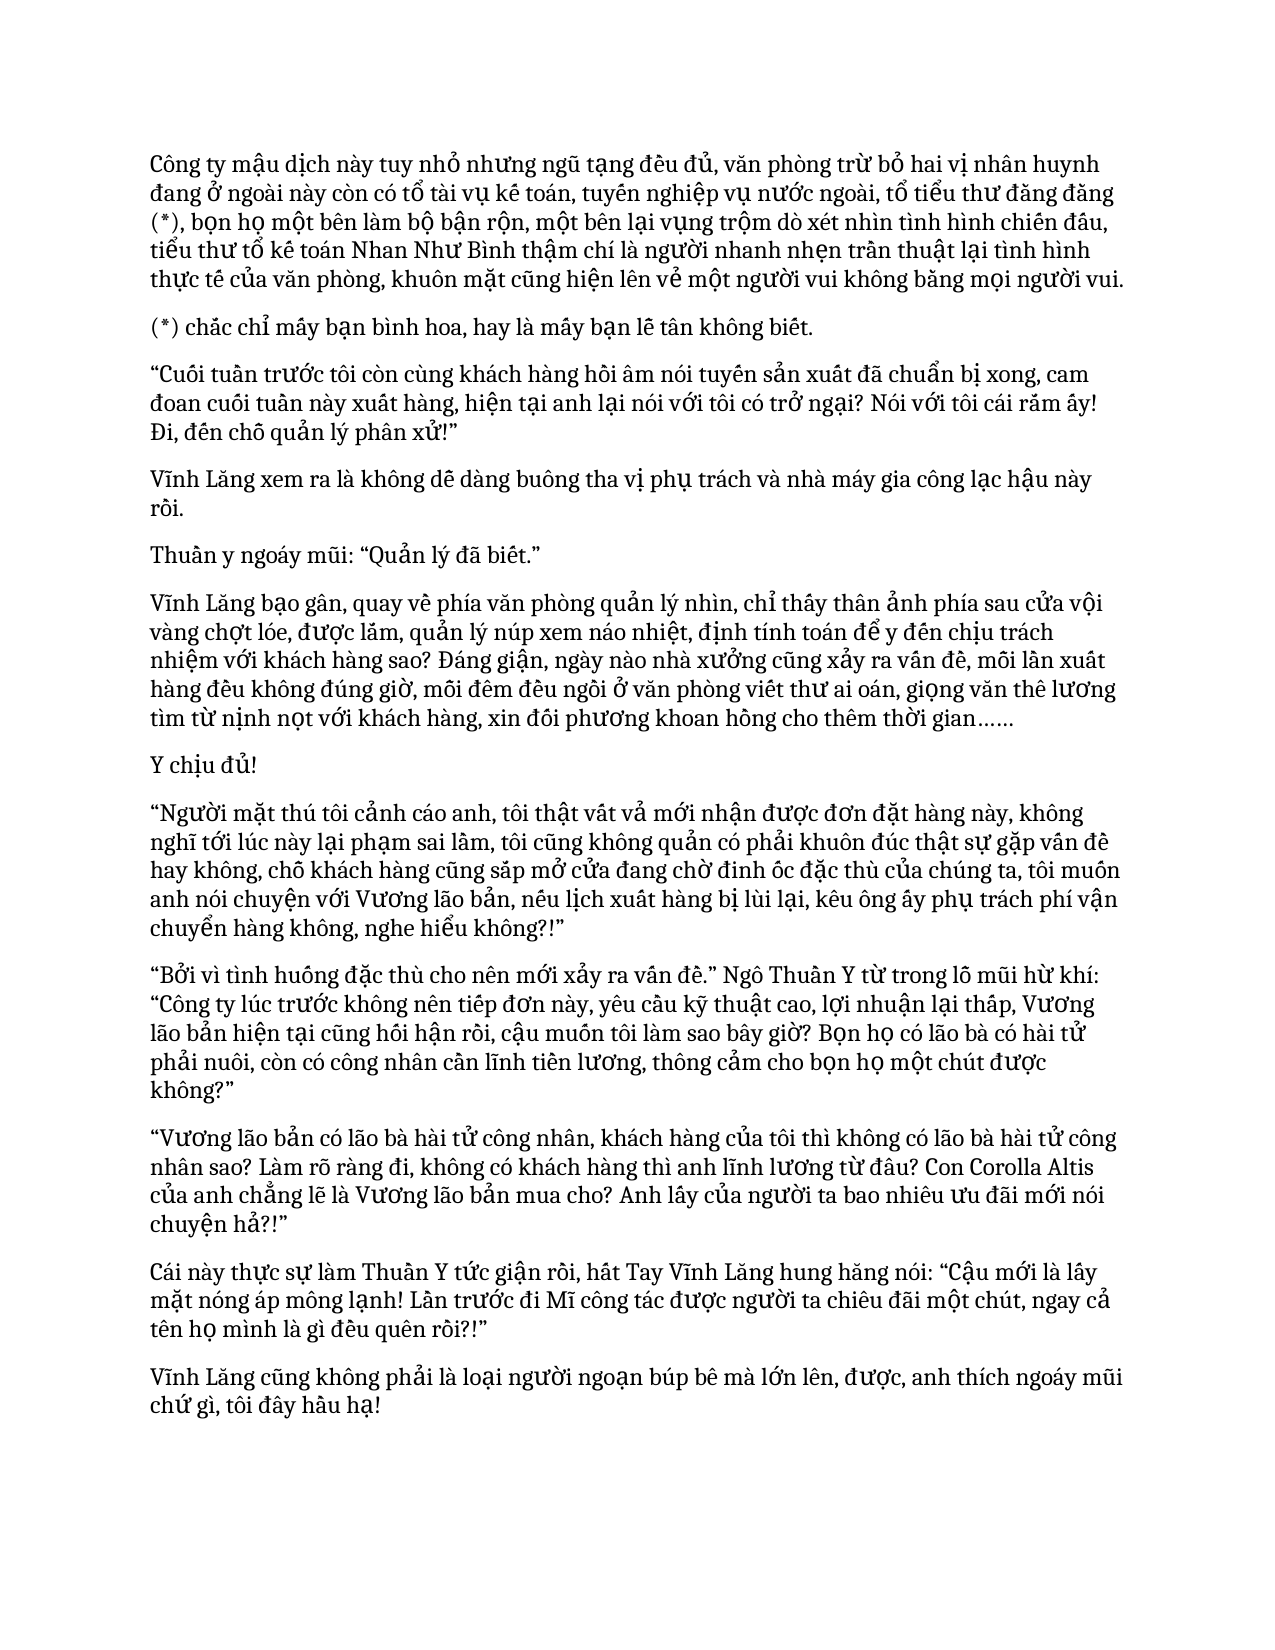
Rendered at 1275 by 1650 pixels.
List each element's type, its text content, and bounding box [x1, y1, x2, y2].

text Vĩnh Lăng xem ra là không dễ dàng buông tha vị phụ trách và nhà máy gia công lạc hậu này rồi. [150, 465, 1125, 522]
text “Vương lão bản có lão bà hài tử công nhân, khách hàng của tôi thì không có lão bà hài tử công nhân sao? Làm rõ ràng đi, không có khách hàng thì anh lĩnh lương từ đâu? Con Corolla Altis của anh chẳng lẽ là Vương lão bản mua cho? Anh lấy của người ta bao nhiêu ưu đãi mới nói chuyện hả?!” [150, 1124, 1125, 1239]
text Y chịu đủ! [150, 751, 1125, 780]
text “Người mặt thú tôi cảnh cáo anh, tôi thật vất vả mới nhận được đơn đặt hàng này, không nghĩ tới lúc này lại phạm sai lầm, tôi cũng không quản có phải khuôn đúc thật sự gặp vấn đề hay không, chỗ khách hàng cũng sắp mở cửa đang chờ đinh ốc đặc thù của chúng ta, tôi muốn anh nói chuyện với Vương lão bản, nếu lịch xuất hàng bị lùi lại, kêu ông ấy phụ trách phí vận chuyển hàng không, nghe hiểu không?!” [150, 799, 1125, 942]
text Công ty mậu dịch này tuy nhỏ nhưng ngũ tạng đều đủ, văn phòng trừ bỏ hai vị nhân huynh đang ở ngoài này còn có tổ tài vụ kế toán, tuyến nghiệp vụ nước ngoài, tổ tiểu thư đằng đằng (*), bọn họ một bên làm bộ bận rộn, một bên lại vụng trộm dò xét nhìn tình hình chiến đấu, tiểu thư tổ kế toán Nhan Như Bình thậm chí là người nhanh nhẹn trần thuật lại tình hình thực tế của văn phòng, khuôn mặt cũng hiện lên vẻ một người vui không bằng mọi người vui. [150, 150, 1125, 294]
text Vĩnh Lăng bạo gân, quay về phía văn phòng quản lý nhìn, chỉ thấy thân ảnh phía sau cửa vội vàng chợt lóe, được lắm, quản lý núp xem náo nhiệt, định tính toán để y đến chịu trách nhiệm với khách hàng sao? Đáng giận, ngày nào nhà xưởng cũng xảy ra vấn đề, mỗi lần xuất hàng đều không đúng giờ, mỗi đêm đều ngồi ở văn phòng viết thư ai oán, giọng văn thê lương tìm từ nịnh nọt với khách hàng, xin đối phương khoan hồng cho thêm thời gian…… [150, 589, 1125, 732]
text Vĩnh Lăng cũng không phải là loại người ngoạn búp bê mà lớn lên, được, anh thích ngoáy mũi chứ gì, tôi đây hầu hạ! [150, 1362, 1125, 1420]
text “Bởi vì tình huống đặc thù cho nên mới xảy ra vấn đề.” Ngô Thuần Y từ trong lỗ mũi hừ khí: “Công ty lúc trước không nên tiếp đơn này, yêu cầu kỹ thuật cao, lợi nhuận lại thấp, Vương lão bản hiện tại cũng hối hận rồi, cậu muốn tôi làm sao bây giờ? Bọn họ có lão bà có hài tử phải nuôi, còn có công nhân cần lĩnh tiền lương, thông cảm cho bọn họ một chút được không?” [150, 961, 1125, 1105]
text Cái này thực sự làm Thuần Y tức giận rồi, hất Tay Vĩnh Lăng hung hăng nói: “Cậu mới là lấy mặt nóng áp mông lạnh! Lần trước đi Mĩ công tác được người ta chiêu đãi một chút, ngay cả tên họ mình là gì đều quên rồi?!” [150, 1257, 1125, 1344]
text (*) chắc chỉ mấy bạn bình hoa, hay là mấy bạn lễ tân không biết. [150, 312, 1125, 341]
text “Cuối tuần trước tôi còn cùng khách hàng hồi âm nói tuyến sản xuất đã chuẩn bị xong, cam đoan cuối tuần này xuất hàng, hiện tại anh lại nói với tôi có trở ngại? Nói với tôi cái rắm ấy! Đi, đến chỗ quản lý phân xử!” [150, 360, 1125, 446]
text Thuần y ngoáy mũi: “Quản lý đã biết.” [150, 541, 1125, 570]
